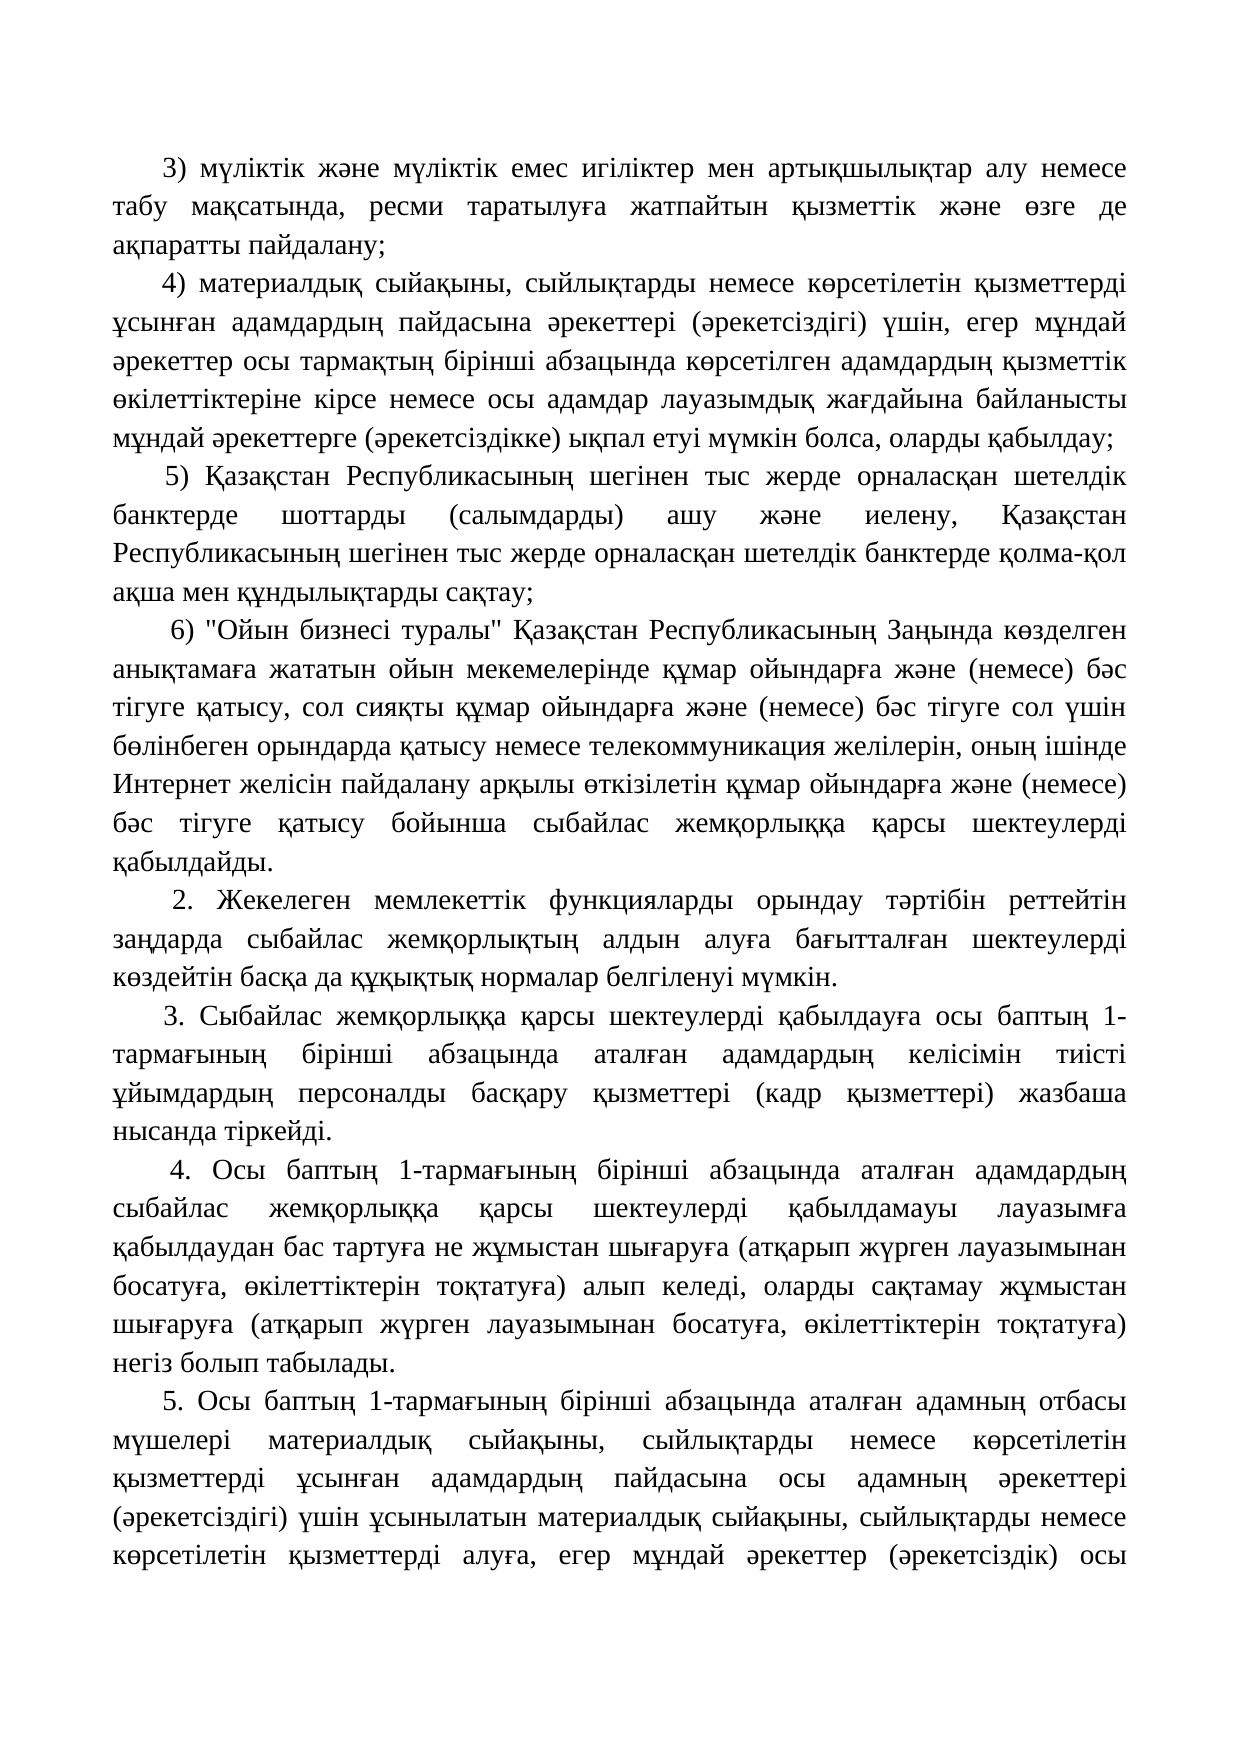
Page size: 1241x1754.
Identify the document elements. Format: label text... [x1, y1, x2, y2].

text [112, 1383, 1128, 1571]
text 2. Жекелеген мемлекеттік функцияларды орындау тәртібін реттейтін заңдарда сыбайлас жемқорлықтың алдын алуға бағытталған шектеулерді көздейтін басқа да құқықтық нормалар белгіленуі мүмкін. [112, 882, 1128, 993]
text 5) Қазақстан Республикасының шегінен тыс жерде орналасқан шетелдік банктерде шоттарды (салымдарды) ашу және иелену, Қазақстан Республикасының шегінен тыс жерде орналасқан шетелдік банктерде қолма-қол ақша мен құндылықтарды сақтау; [112, 458, 1128, 607]
text 4. Осы баптың 1-тармағының бірінші абзацында аталған адамдардың сыбайлас жемқорлыққа қарсы шектеулерді қабылдамауы лауазымға қабылдаудан бас тартуға не жұмыстан шығаруға (атқарып жүрген лауазымынан босатуға, өкілеттіктерін тоқтатуға) алып келеді, оларды сақтамау жұмыстан шығаруға (атқарып жүрген лауазымынан босатуға, өкілеттіктерін тоқтатуға) негіз болып табылады. [112, 1152, 1128, 1378]
text 3) мүліктік және мүліктік емес игіліктер мен артықшылықтар алу немесе табу мақсатында, ресми таратылуға жатпайтын қызметтік және өзге де ақпаратты пайдалану; [112, 150, 1128, 261]
text 4) материалдық сыйақыны, сыйлықтарды немесе көрсетілетін қызметтерді ұсынған адамдардың пайдасына әрекеттері (әрекетсіздігі) үшін, егер мұндай әрекеттер осы тармақтың бірінші абзацында көрсетілген адамдардың қызметтік өкілеттіктеріне кірсе немесе осы адамдар лауазымдық жағдайына байланысты мұндай әрекеттерге (әрекетсіздікке) ықпал етуі мүмкін болса, оларды қабылдау; [112, 266, 1128, 453]
text 6) "Ойын бизнесі туралы" Қазақстан Республикасының Заңында көзделген анықтамаға жататын ойын мекемелерінде құмар ойындарға және (немесе) бәс тігуге қатысу, сол сияқты құмар ойындарға және (немесе) бәс тігуге сол үшін бөлінбеген орындарда қатысу немесе телекоммуникация желілерін, оның ішінде Интернет желісін пайдалану арқылы өткізілетін құмар ойындарға және (немесе) бәс тігуге қатысу бойынша сыбайлас жемқорлыққа қарсы шектеулерді қабылдайды. [112, 612, 1128, 877]
text 3. Сыбайлас жемқорлыққа қарсы шектеулерді қабылдауға осы баптың 1-тармағының бірінші абзацында аталған адамдардың келісімін тиісті ұйымдардың персоналды басқару қызметтері (кадр қызметтері) жазбаша нысанда тіркейді. [112, 998, 1128, 1147]
